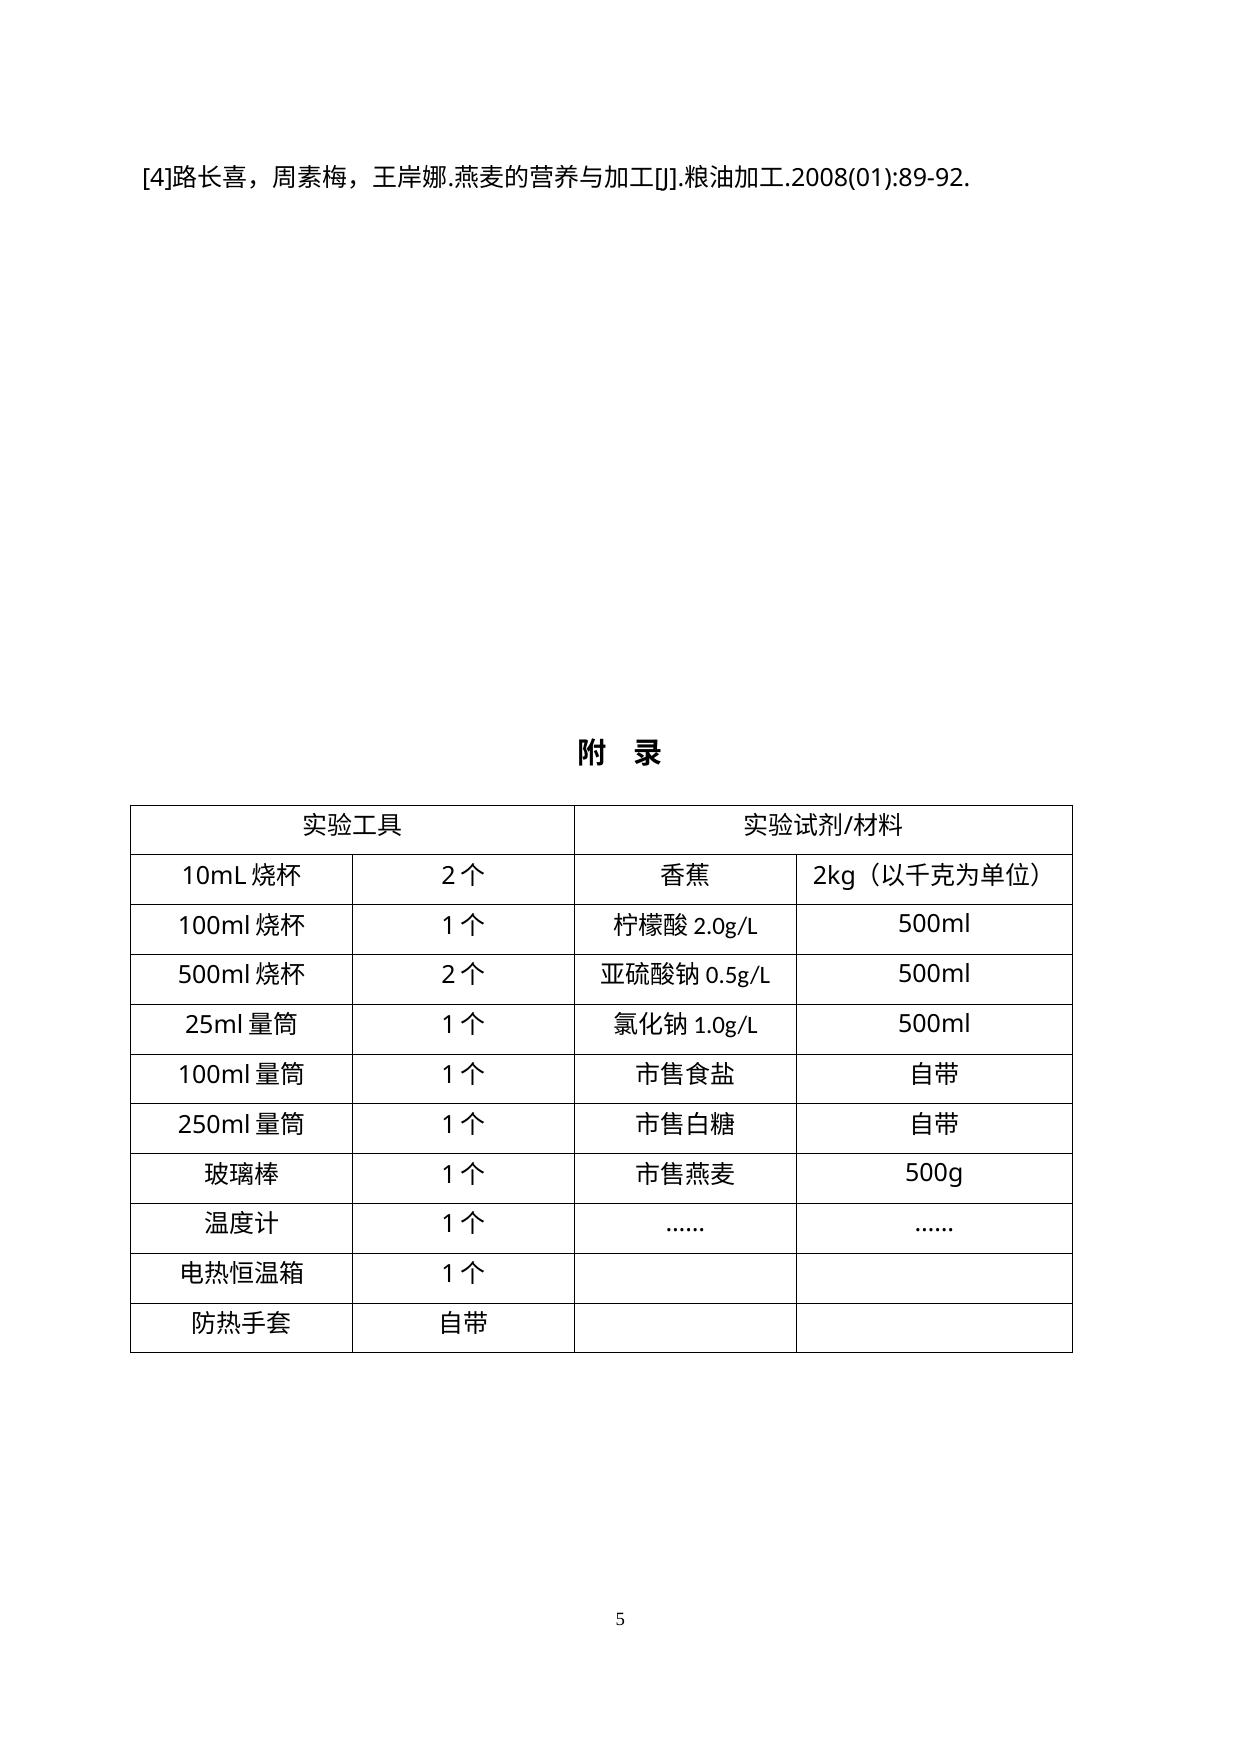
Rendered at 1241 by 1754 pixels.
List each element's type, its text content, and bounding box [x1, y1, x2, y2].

table_cell 市售白糖 [575, 1104, 796, 1153]
table_cell 1个 [353, 1154, 574, 1203]
table_cell 1个 [353, 1254, 574, 1302]
table_cell 500ml [797, 955, 1072, 1004]
table_cell 亚硫酸钠0.5g/L [575, 955, 796, 1004]
table_cell …… [575, 1204, 796, 1253]
table_cell 500ml [797, 1005, 1072, 1053]
table_cell 温度计 [131, 1204, 352, 1253]
table_cell 市售燕麦 [575, 1154, 796, 1203]
table_cell 市售食盐 [575, 1055, 796, 1103]
table_cell [575, 1304, 796, 1352]
table_cell 自带 [797, 1104, 1072, 1153]
table_cell …… [797, 1204, 1072, 1253]
table_cell 1个 [353, 1005, 574, 1053]
text 附 录 [142, 718, 1098, 783]
table_cell 500g [797, 1154, 1072, 1203]
table_cell 10mL烧杯 [131, 855, 352, 904]
table_cell 1个 [353, 1204, 574, 1253]
table_cell 500ml [797, 905, 1072, 954]
table_cell 25ml量筒 [131, 1005, 352, 1053]
table_cell 防热手套 [131, 1304, 352, 1352]
table_cell 电热恒温箱 [131, 1254, 352, 1302]
table_cell 100ml烧杯 [131, 905, 352, 954]
table_cell [575, 1254, 796, 1302]
table_cell 自带 [797, 1055, 1072, 1103]
table_cell [797, 1304, 1072, 1352]
table_cell 柠檬酸2.0g/L [575, 905, 796, 954]
table_cell 1个 [353, 905, 574, 954]
table_cell 2个 [353, 855, 574, 904]
text [4]路长喜，周素梅，王岸娜.燕麦的营养与加工[J].粮油加工.2008(01):89-92. [142, 143, 1098, 208]
table_cell 自带 [353, 1304, 574, 1352]
table_cell 1个 [353, 1055, 574, 1103]
table_cell 1个 [353, 1104, 574, 1153]
table_header 实验工具 [131, 806, 574, 854]
table_cell 500ml烧杯 [131, 955, 352, 1004]
table_cell [797, 1254, 1072, 1302]
table_cell 2个 [353, 955, 574, 1004]
table_cell 香蕉 [575, 855, 796, 904]
table_header 实验试剂/材料 [575, 806, 1072, 854]
table_cell 2kg（以千克为单位） [797, 855, 1072, 904]
table_cell 100ml量筒 [131, 1055, 352, 1103]
table_cell 玻璃棒 [131, 1154, 352, 1203]
table_cell 250ml量筒 [131, 1104, 352, 1153]
table_cell 氯化钠1.0g/L [575, 1005, 796, 1053]
